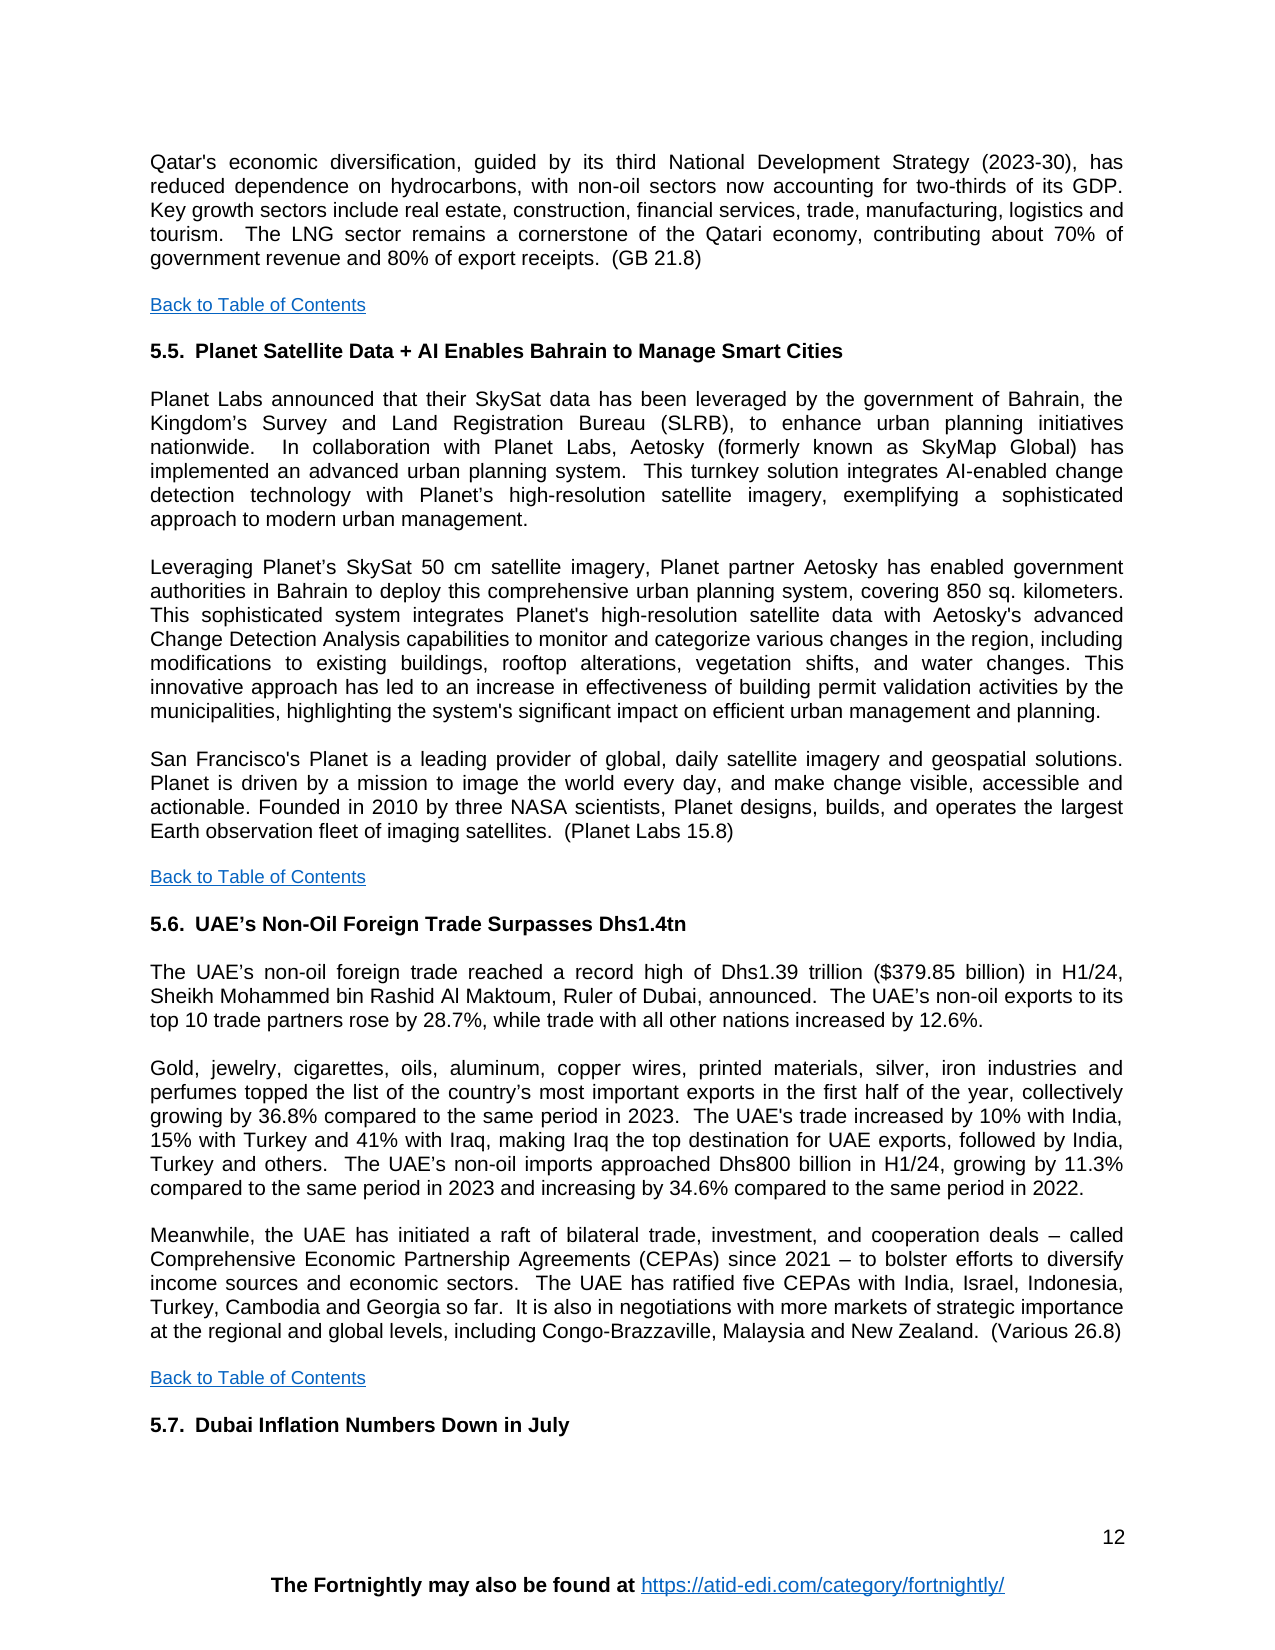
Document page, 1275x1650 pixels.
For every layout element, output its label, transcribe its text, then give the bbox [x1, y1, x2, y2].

text Qatar's economic diversification, guided by its third National Development Strategy (2023-30), has reduced dependence on hydrocarbons, with non-oil sectors now accounting for two-thirds of its GDP. Key growth sectors include real estate, construction, financial services, trade, manufacturing, logistics and tourism. The LNG sector remains a cornerstone of the Qatari economy, contributing about 70% of government revenue and 80% of export receipts. (GB 21.8) [150, 150, 1125, 270]
text San Francisco's Planet is a leading provider of global, daily satellite imagery and geospatial solutions. Planet is driven by a mission to image the world every day, and make change visible, accessible and actionable. Founded in 2010 by three NASA scientists, Planet designs, builds, and operates the largest Earth observation fleet of imaging satellites. (Planet Labs 15.8) [150, 747, 1125, 842]
text UAE’s Non-Oil Foreign Trade Surpasses Dhs1.4tn [150, 912, 1125, 936]
text Planet Labs announced that their SkySat data has been leveraged by the government of Bahrain, the Kingdom’s Survey and Land Registration Bureau (SLRB), to enhance urban planning initiatives nationwide. In collaboration with Planet Labs, Aetosky (formerly known as SkyMap Global) has implemented an advanced urban planning system. This turnkey solution integrates AI-enabled change detection technology with Planet’s high-resolution satellite imagery, exemplifying a sophisticated approach to modern urban management. [150, 387, 1125, 531]
text Back to Table of Contents [150, 1367, 1125, 1389]
text Planet Satellite Data + AI Enables Bahrain to Manage Smart Cities [150, 339, 1125, 363]
text The UAE’s non-oil foreign trade reached a record high of Dhs1.39 trillion ($379.85 billion) in H1/24, Sheikh Mohammed bin Rashid Al Maktoum, Ruler of Dubai, announced. The UAE’s non-oil exports to its top 10 trade partners rose by 28.7%, while trade with all other nations increased by 12.6%. [150, 960, 1125, 1032]
text Gold, jewelry, cigarettes, oils, aluminum, copper wires, printed materials, silver, iron industries and perfumes topped the list of the country’s most important exports in the first half of the year, collectively growing by 36.8% compared to the same period in 2023. The UAE's trade increased by 10% with India, 15% with Turkey and 41% with Iraq, making Iraq the top destination for UAE exports, followed by India, Turkey and others. The UAE’s non-oil imports approached Dhs800 billion in H1/24, growing by 11.3% compared to the same period in 2023 and increasing by 34.6% compared to the same period in 2022. [150, 1056, 1125, 1199]
text Dubai Inflation Numbers Down in July [150, 1413, 1125, 1437]
text Leveraging Planet’s SkySat 50 cm satellite imagery, Planet partner Aetosky has enabled government authorities in Bahrain to deploy this comprehensive urban planning system, covering 850 sq. kilometers. This sophisticated system integrates Planet's high-resolution satellite data with Aetosky's advanced Change Detection Analysis capabilities to monitor and categorize various changes in the region, including modifications to existing buildings, rooftop alterations, vegetation shifts, and water changes. This innovative approach has led to an increase in effectiveness of building permit validation activities by the municipalities, highlighting the system's significant impact on efficient urban management and planning. [150, 555, 1125, 723]
text Back to Table of Contents [150, 866, 1125, 888]
text Back to Table of Contents [150, 294, 1125, 315]
text Meanwhile, the UAE has initiated a raft of bilateral trade, investment, and cooperation deals – called Comprehensive Economic Partnership Agreements (CEPAs) since 2021 – to bolster efforts to diversify income sources and economic sectors. The UAE has ratified five CEPAs with India, Israel, Indonesia, Turkey, Cambodia and Georgia so far. It is also in negotiations with more markets of strategic importance at the regional and global levels, including Congo-Brazzaville, Malaysia and New Zealand. (Various 26.8) [150, 1223, 1125, 1343]
